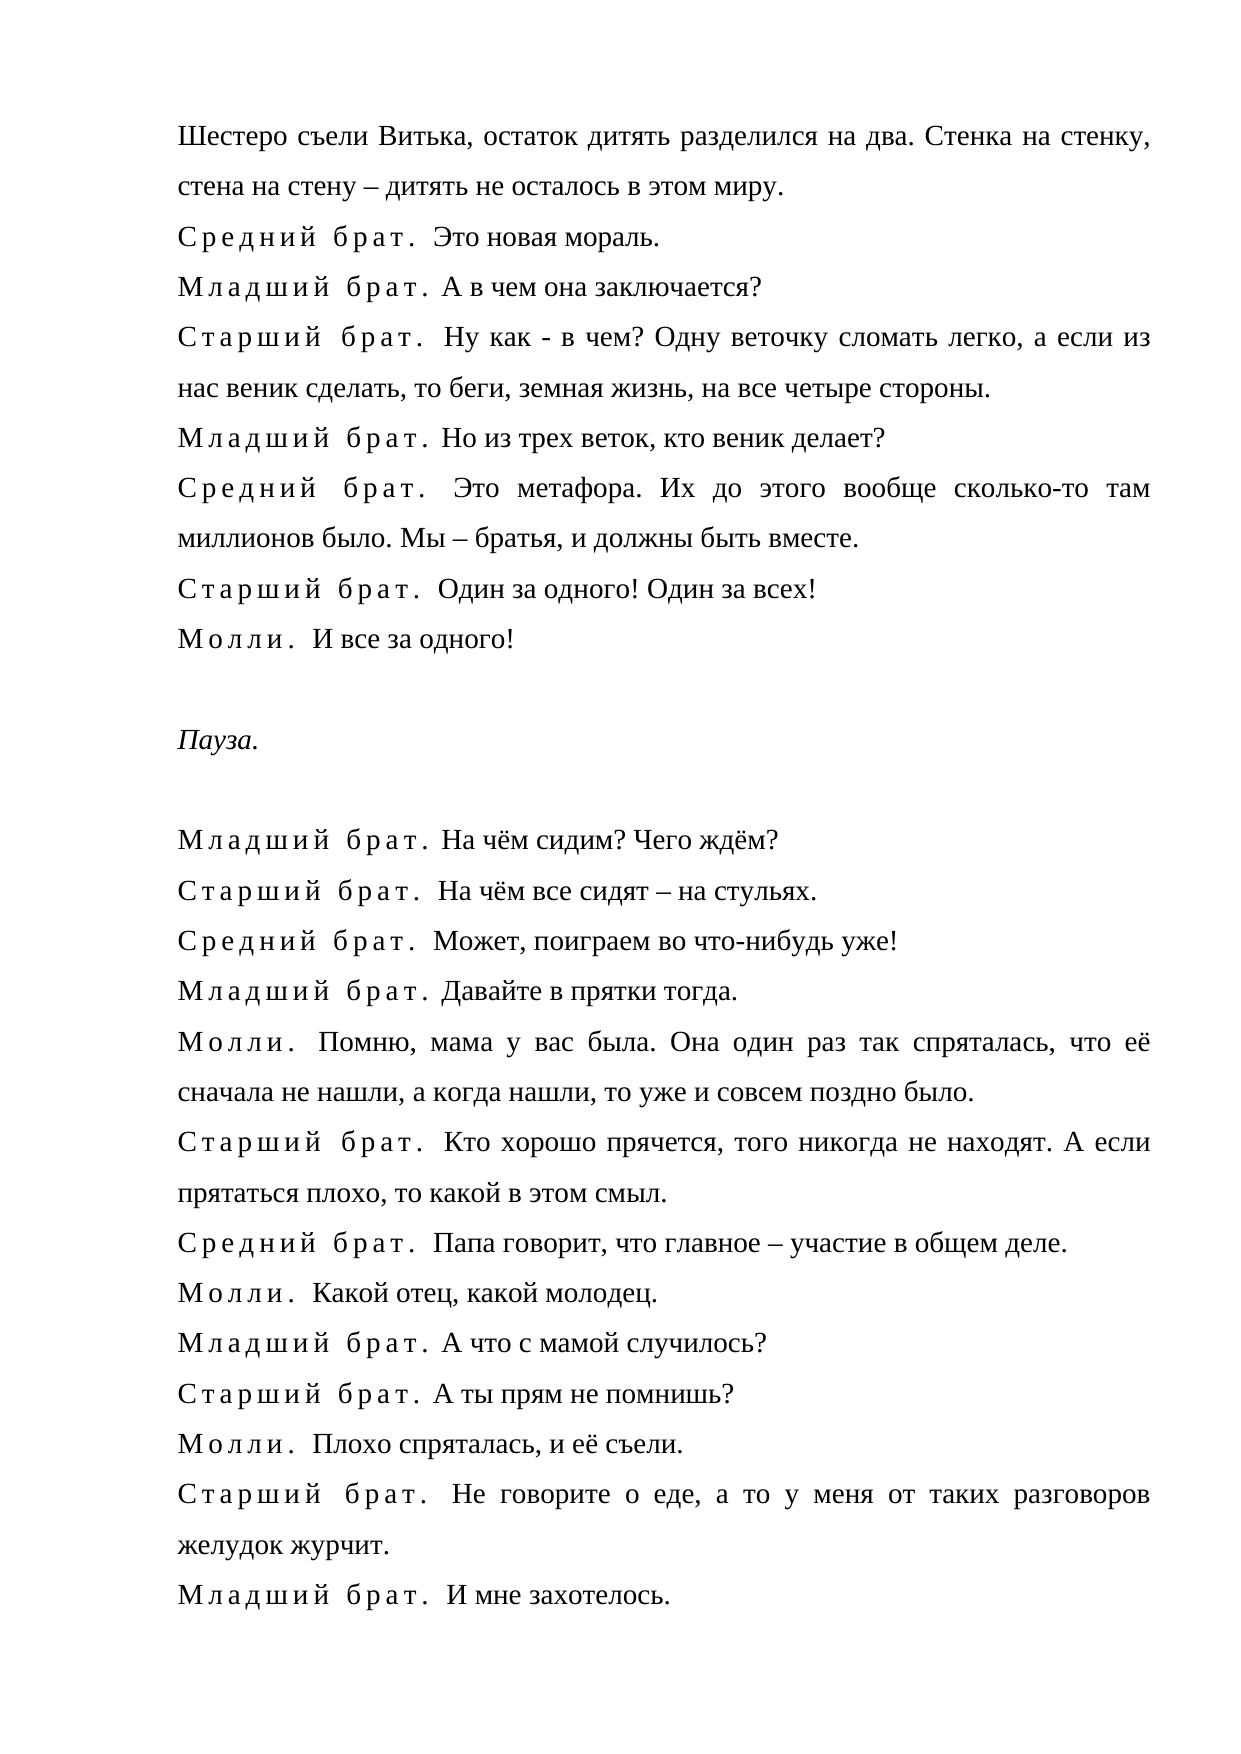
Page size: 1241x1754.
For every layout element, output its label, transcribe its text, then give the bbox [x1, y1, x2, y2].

text Старший брат. Один за одного! Один за всех! [177, 571, 1152, 604]
text Младший брат. Но из трех веток, кто веник делает? [177, 420, 1152, 453]
text Младший брат. На чём сидим? Чего ждём? [177, 822, 1152, 856]
text Молли. Помню, мама у вас была. Она один раз так спряталась, что её сначала не нашли, а когда нашли, то уже и совсем поздно было. [177, 1024, 1152, 1108]
text Молли. Какой отец, какой молодец. [177, 1275, 1152, 1309]
text Старший брат. Кто хорошо прячется, того никогда не находят. А если прятаться плохо, то какой в этом смыл. [177, 1124, 1152, 1208]
text Средний брат. Это метафора. Их до этого вообще сколько-то там миллионов было. Мы – братья, и должны быть вместе. [177, 470, 1152, 554]
text Старший брат. Ну как - в чем? Одну веточку сломать легко, а если из нас веник сделать, то беги, земная жизнь, на все четыре стороны. [177, 319, 1152, 403]
text Младший брат. Давайте в прятки тогда. [177, 973, 1152, 1007]
text Старший брат. Не говорите о еде, а то у меня от таких разговоров желудок журчит. [177, 1477, 1152, 1560]
text Средний брат. Это новая мораль. [177, 219, 1152, 252]
text Средний брат. Папа говорит, что главное – участие в общем деле. [177, 1225, 1152, 1258]
text Пауза. [177, 722, 1152, 755]
text Старший брат. На чём все сидят – на стульях. [177, 873, 1152, 906]
text Младший брат. И мне захотелось. [177, 1577, 1152, 1611]
text Молли. Плохо спряталась, и её съели. [177, 1426, 1152, 1460]
text Средний брат. Может, поиграем во что-нибудь уже! [177, 923, 1152, 957]
text Молли. И все за одного! [177, 621, 1152, 655]
text Младший брат. А что с мамой случилось? [177, 1326, 1152, 1359]
text Младший брат. А в чем она заключается? [177, 269, 1152, 303]
text Старший брат. А ты прям не помнишь? [177, 1376, 1152, 1409]
text Шестеро съели Витька, остаток дитять разделился на два. Стенка на стенку, стена на стену – дитять не осталось в этом миру. [177, 118, 1152, 202]
